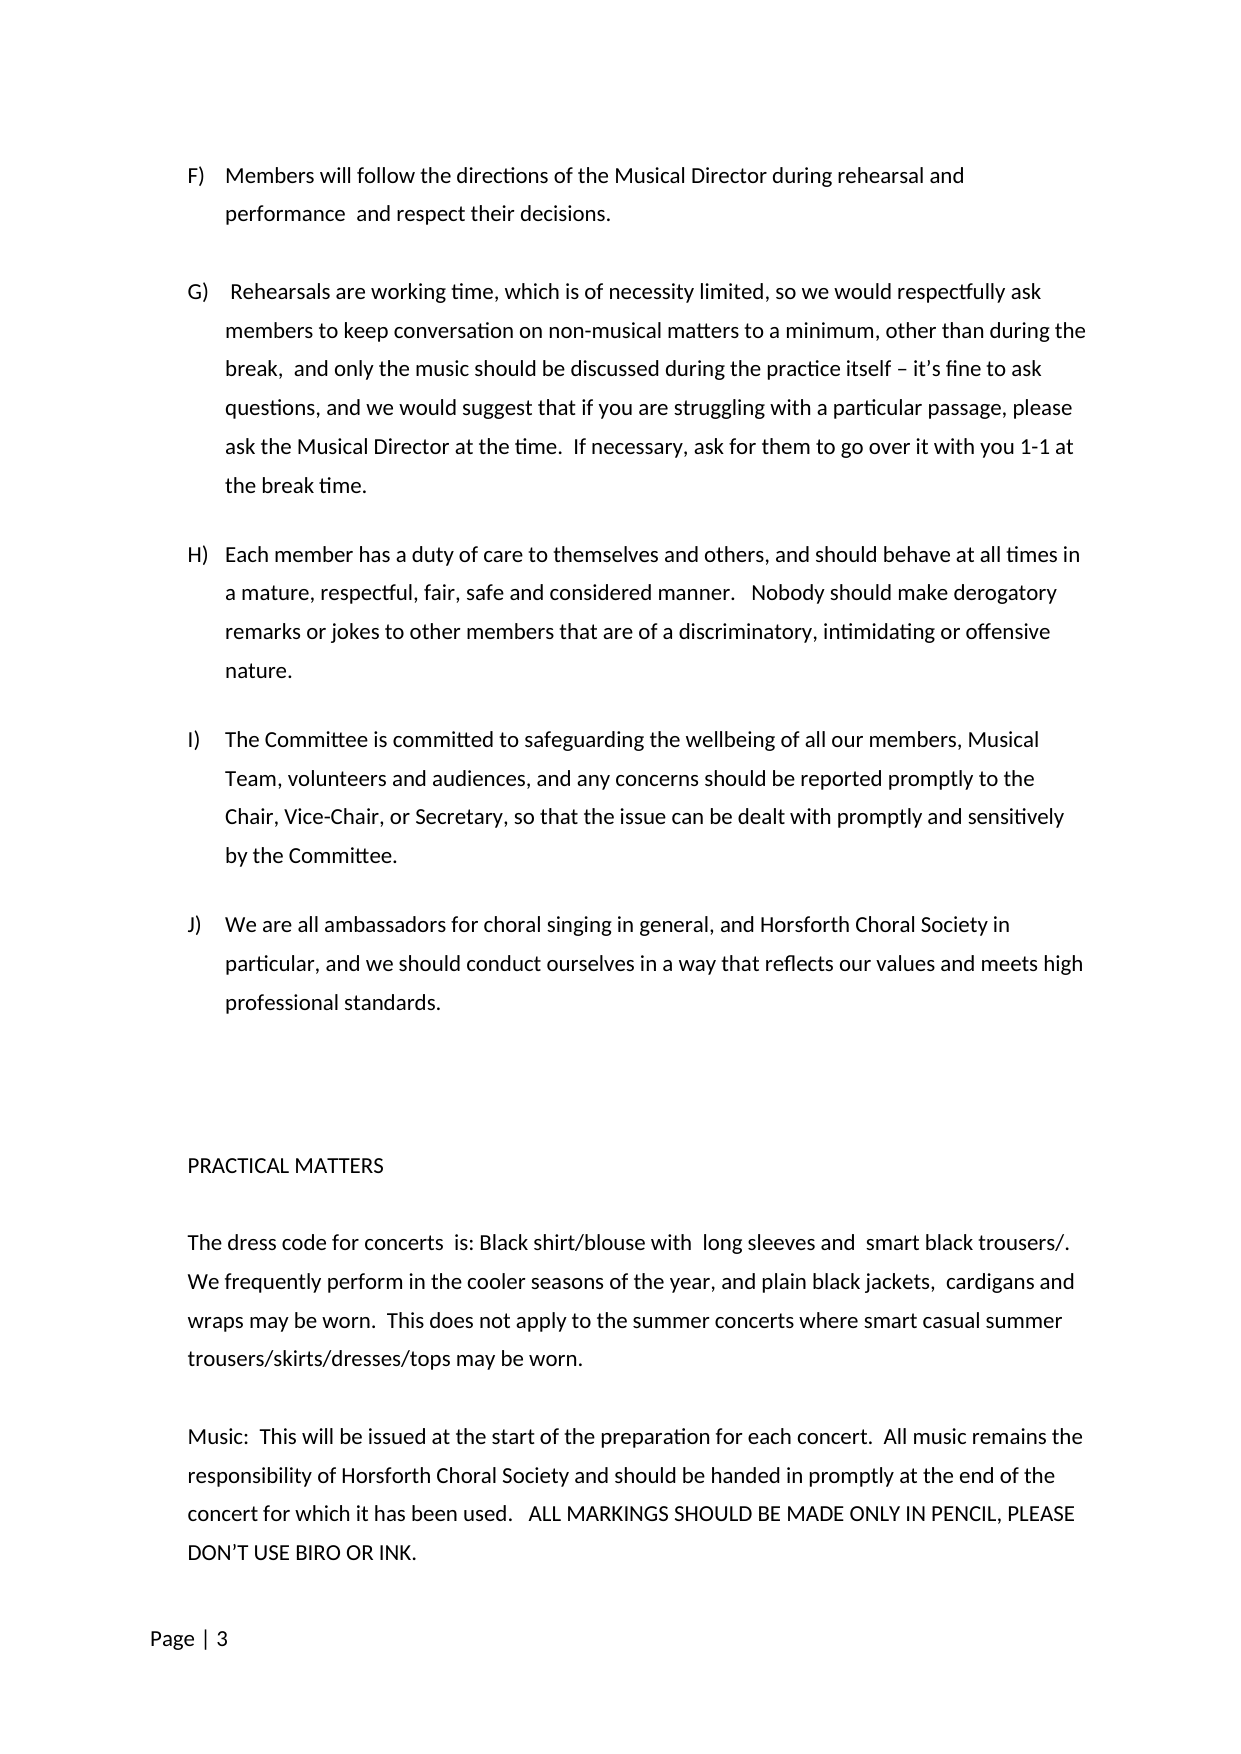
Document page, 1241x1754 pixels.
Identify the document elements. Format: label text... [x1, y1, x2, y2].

list Members will follow the directions of the Musical Director during rehearsal and performance and respect their decisions. [187, 150, 1090, 227]
text Music: This will be issued at the start of the preparation for each concert. All music remains the responsibility of Horsforth Choral Society and should be handed in promptly at the end of the concert for which it has been used. ALL MARKINGS SHOULD BE MADE ONLY IN PENCIL, PLEASE DON’T USE BIRO OR INK. [187, 1411, 1090, 1566]
list Rehearsals are working time, which is of necessity limited, so we would respectfully ask members to keep conversation on non-musical matters to a minimum, other than during the break, and only the music should be discussed during the practice itself – it’s fine to ask questions, and we would suggest that if you are struggling with a particular passage, please ask the Musical Director at the time. If necessary, ask for them to go over it with you 1-1 at the break time. [187, 266, 1090, 499]
list The Committee is committed to safeguarding the wellbeing of all our members, Musical Team, volunteers and audiences, and any concerns should be reported promptly to the Chair, Vice-Chair, or Secretary, so that the issue can be dealt with promptly and sensitively by the Committee. [187, 714, 1090, 869]
list We are all ambassadors for choral singing in general, and Horsforth Choral Society in particular, and we should conduct ourselves in a way that reflects our values and meets high professional standards. [187, 899, 1090, 1016]
text PRACTICAL MATTERS [187, 1140, 1090, 1179]
text The dress code for concerts is: Black shirt/blouse with long sleeves and smart black trousers/. We frequently perform in the cooler seasons of the year, and plain black jackets, cardigans and wraps may be worn. This does not apply to the summer concerts where smart casual summer trousers/skirts/dresses/tops may be worn. [187, 1217, 1090, 1372]
list Each member has a duty of care to themselves and others, and should behave at all times in a mature, respectful, fair, safe and considered manner. Nobody should make derogatory remarks or jokes to other members that are of a discriminatory, intimidating or offensive nature. [187, 529, 1090, 684]
